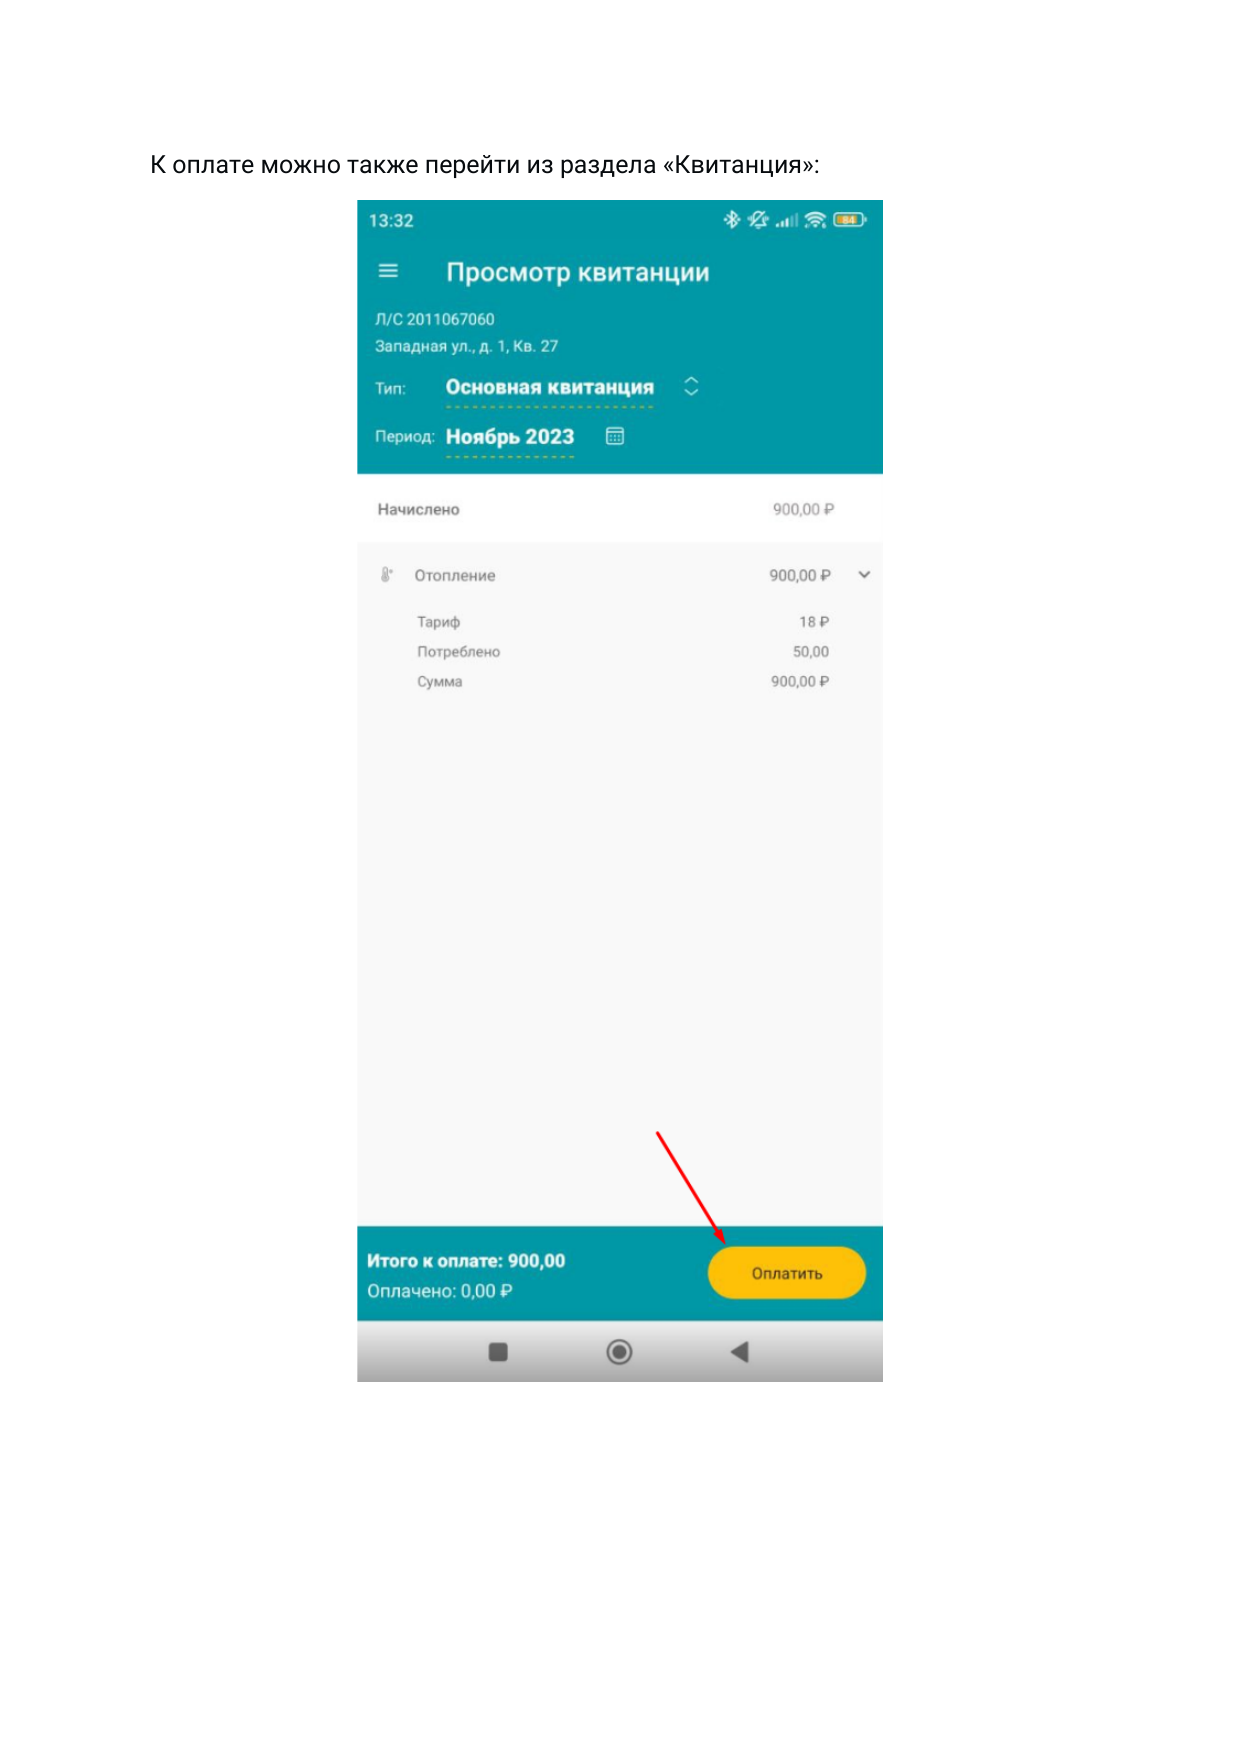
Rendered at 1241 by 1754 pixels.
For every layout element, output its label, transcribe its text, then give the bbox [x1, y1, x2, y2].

picture [357, 200, 883, 1382]
text К оплате можно также перейти из раздела «Квитанция»: [150, 150, 1090, 179]
